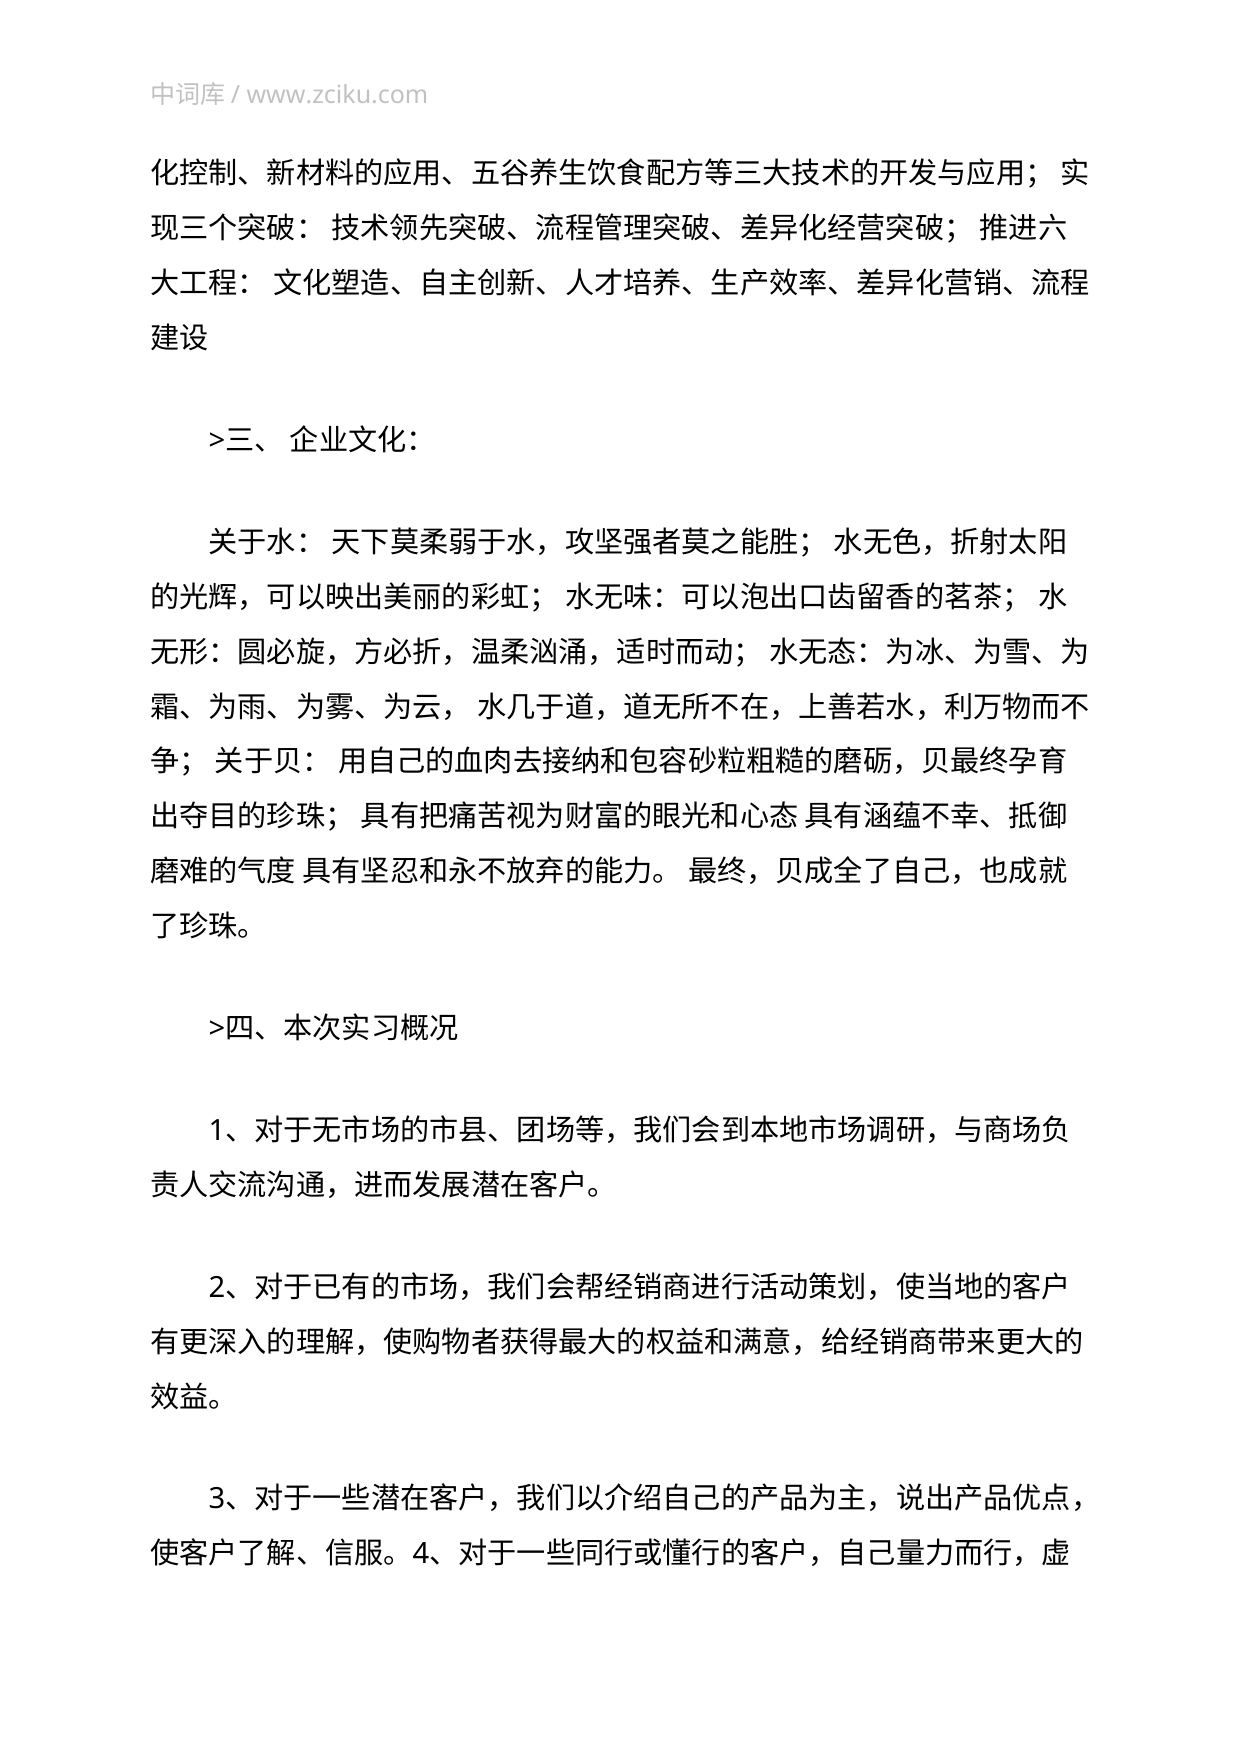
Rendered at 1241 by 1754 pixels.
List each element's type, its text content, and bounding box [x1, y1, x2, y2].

text 1、对于无市场的市县、团场等，我们会到本地市场调研，与商场负责人交流沟通，进而发展潜在客户。 [150, 1106, 1090, 1204]
text 关于水： 天下莫柔弱于水，攻坚强者莫之能胜； 水无色，折射太阳的光辉，可以映出美丽的彩虹； 水无味：可以泡出口齿留香的茗茶； 水无形：圆必旋，方必折，温柔汹涌，适时而动； 水无态：为冰、为雪、为霜、为雨、为雾、为云， 水几于道，道无所不在，上善若水，利万物而不争； 关于贝： 用自己的血肉去接纳和包容砂粒粗糙的磨砺，贝最终孕育出夺目的珍珠； 具有把痛苦视为财富的眼光和心态 具有涵蕴不幸、抵御磨难的气度 具有坚忍和永不放弃的能力。 最终，贝成全了自己，也成就了珍珠。 [150, 518, 1090, 945]
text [150, 1475, 1090, 1572]
text >三、 企业文化： [150, 416, 1090, 459]
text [150, 150, 1090, 357]
text 2、对于已有的市场，我们会帮经销商进行活动策划，使当地的客户有更深入的理解，使购物者获得最大的权益和满意，给经销商带来更大的效益。 [150, 1263, 1090, 1415]
text >四、本次实习概况 [150, 1004, 1090, 1047]
